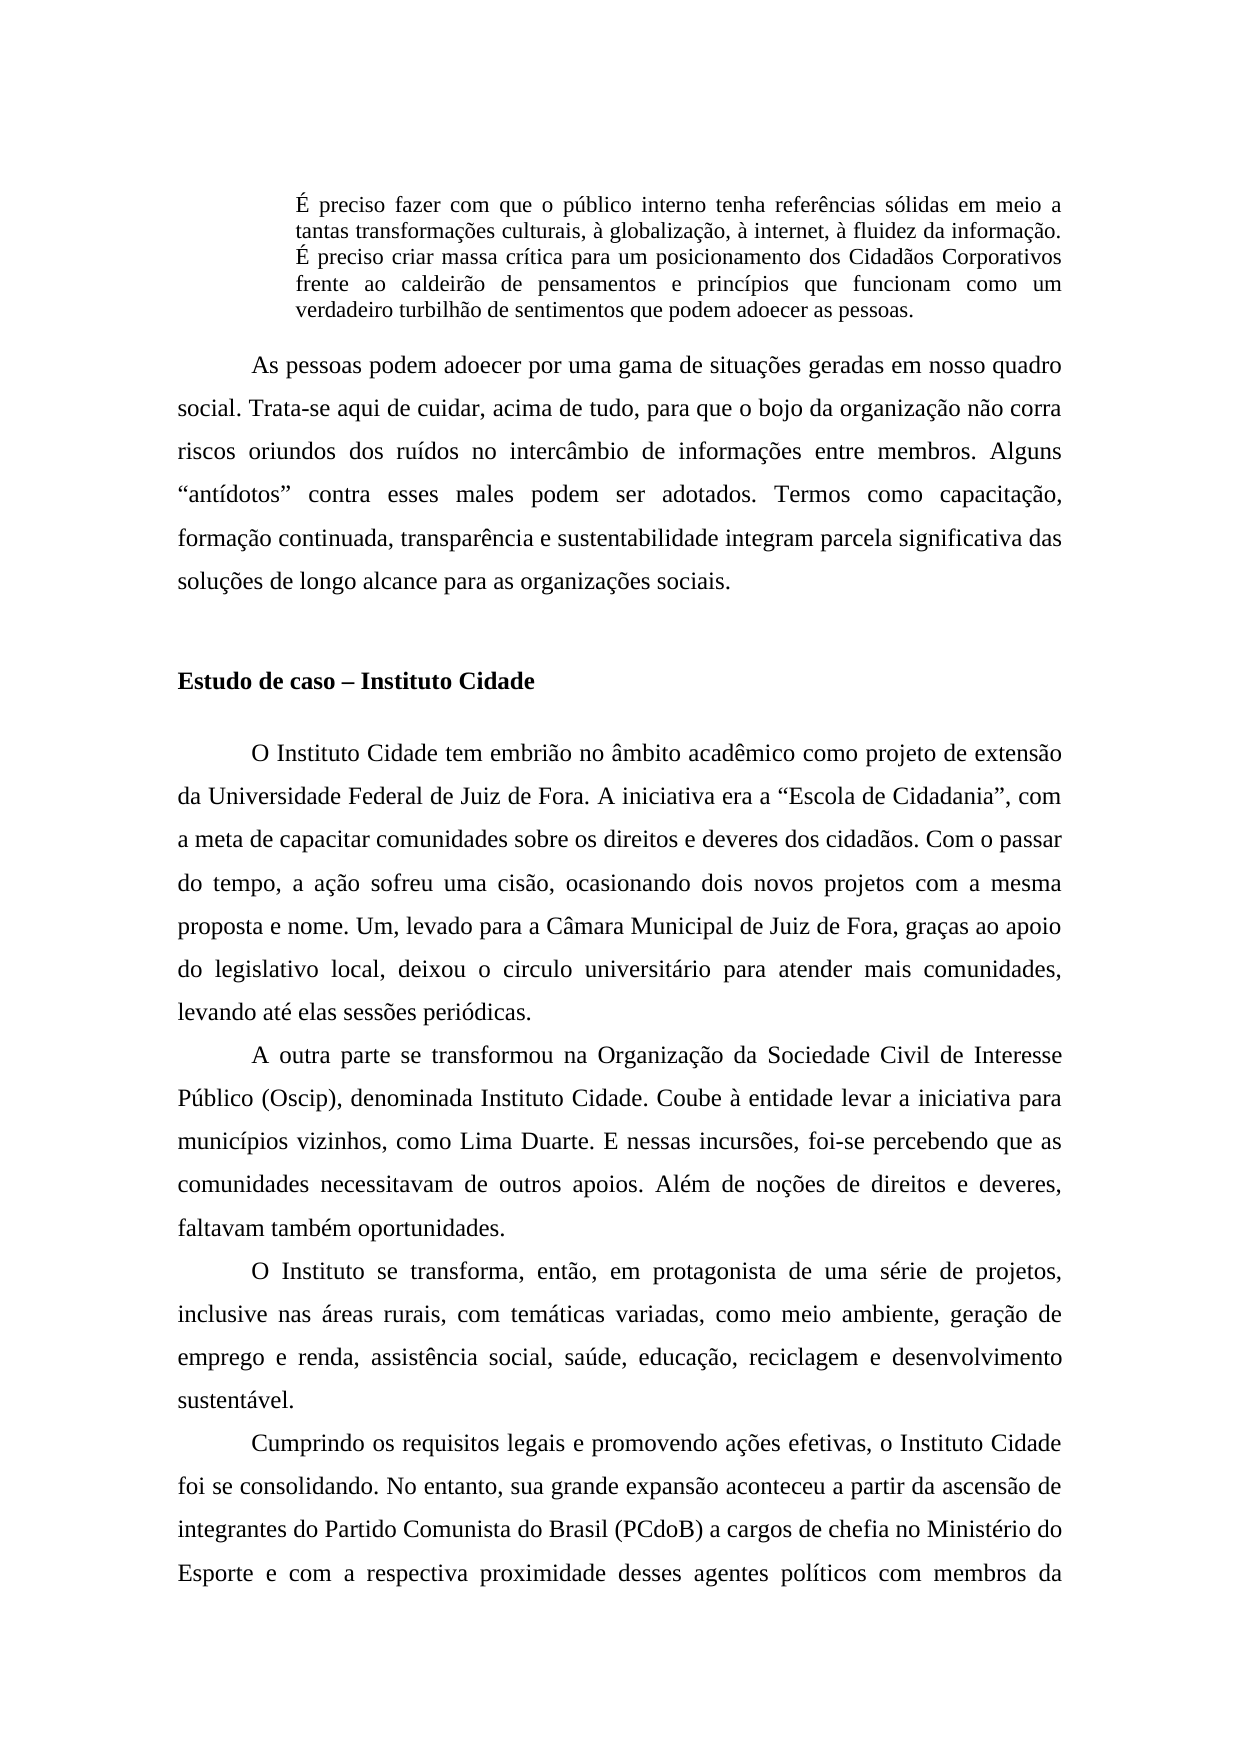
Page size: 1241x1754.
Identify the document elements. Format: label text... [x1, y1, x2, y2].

text As pessoas podem adoecer por uma gama de situações geradas em nosso quadro social. Trata-se aqui de cuidar, acima de tudo, para que o bojo da organização não corra riscos oriundos dos ruídos no intercâmbio de informações entre membros. Alguns “antídotos” contra esses males podem ser adotados. Termos como capacitação, formação continuada, transparência e sustentabilidade integram parcela significativa das soluções de longo alcance para as organizações sociais. [177, 350, 1063, 594]
text O Instituto Cidade tem embrião no âmbito acadêmico como projeto de extensão da Universidade Federal de Juiz de Fora. A iniciativa era a “Escola de Cidadania”, com a meta de capacitar comunidades sobre os direitos e deveres dos cidadãos. Com o passar do tempo, a ação sofreu uma cisão, ocasionando dois novos projetos com a mesma proposta e nome. Um, levado para a Câmara Municipal de Juiz de Fora, graças ao apoio do legislativo local, deixou o circulo universitário para atender mais comunidades, levando até elas sessões periódicas. [177, 738, 1063, 1026]
text O Instituto se transforma, então, em protagonista de uma série de projetos, inclusive nas áreas rurais, com temáticas variadas, como meio ambiente, geração de emprego e renda, assistência social, saúde, educação, reciclagem e desenvolvimento sustentável. [177, 1256, 1063, 1414]
text É preciso fazer com que o público interno tenha referências sólidas em meio a tantas transformações culturais, à globalização, à internet, à fluidez da informação. É preciso criar massa crítica para um posicionamento dos Cidadãos Corporativos frente ao caldeirão de pensamentos e princípios que funcionam como um verdadeiro turbilhão de sentimentos que podem adoecer as pessoas. [295, 191, 1063, 322]
text Estudo de caso – Instituto Cidade [177, 666, 1063, 695]
text A outra parte se transformou na Organização da Sociedade Civil de Interesse Público (Oscip), denominada Instituto Cidade. Coube à entidade levar a iniciativa para municípios vizinhos, como Lima Duarte. E nessas incursões, foi-se percebendo que as comunidades necessitavam de outros apoios. Além de noções de direitos e deveres, faltavam também oportunidades. [177, 1040, 1063, 1241]
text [177, 1428, 1063, 1586]
